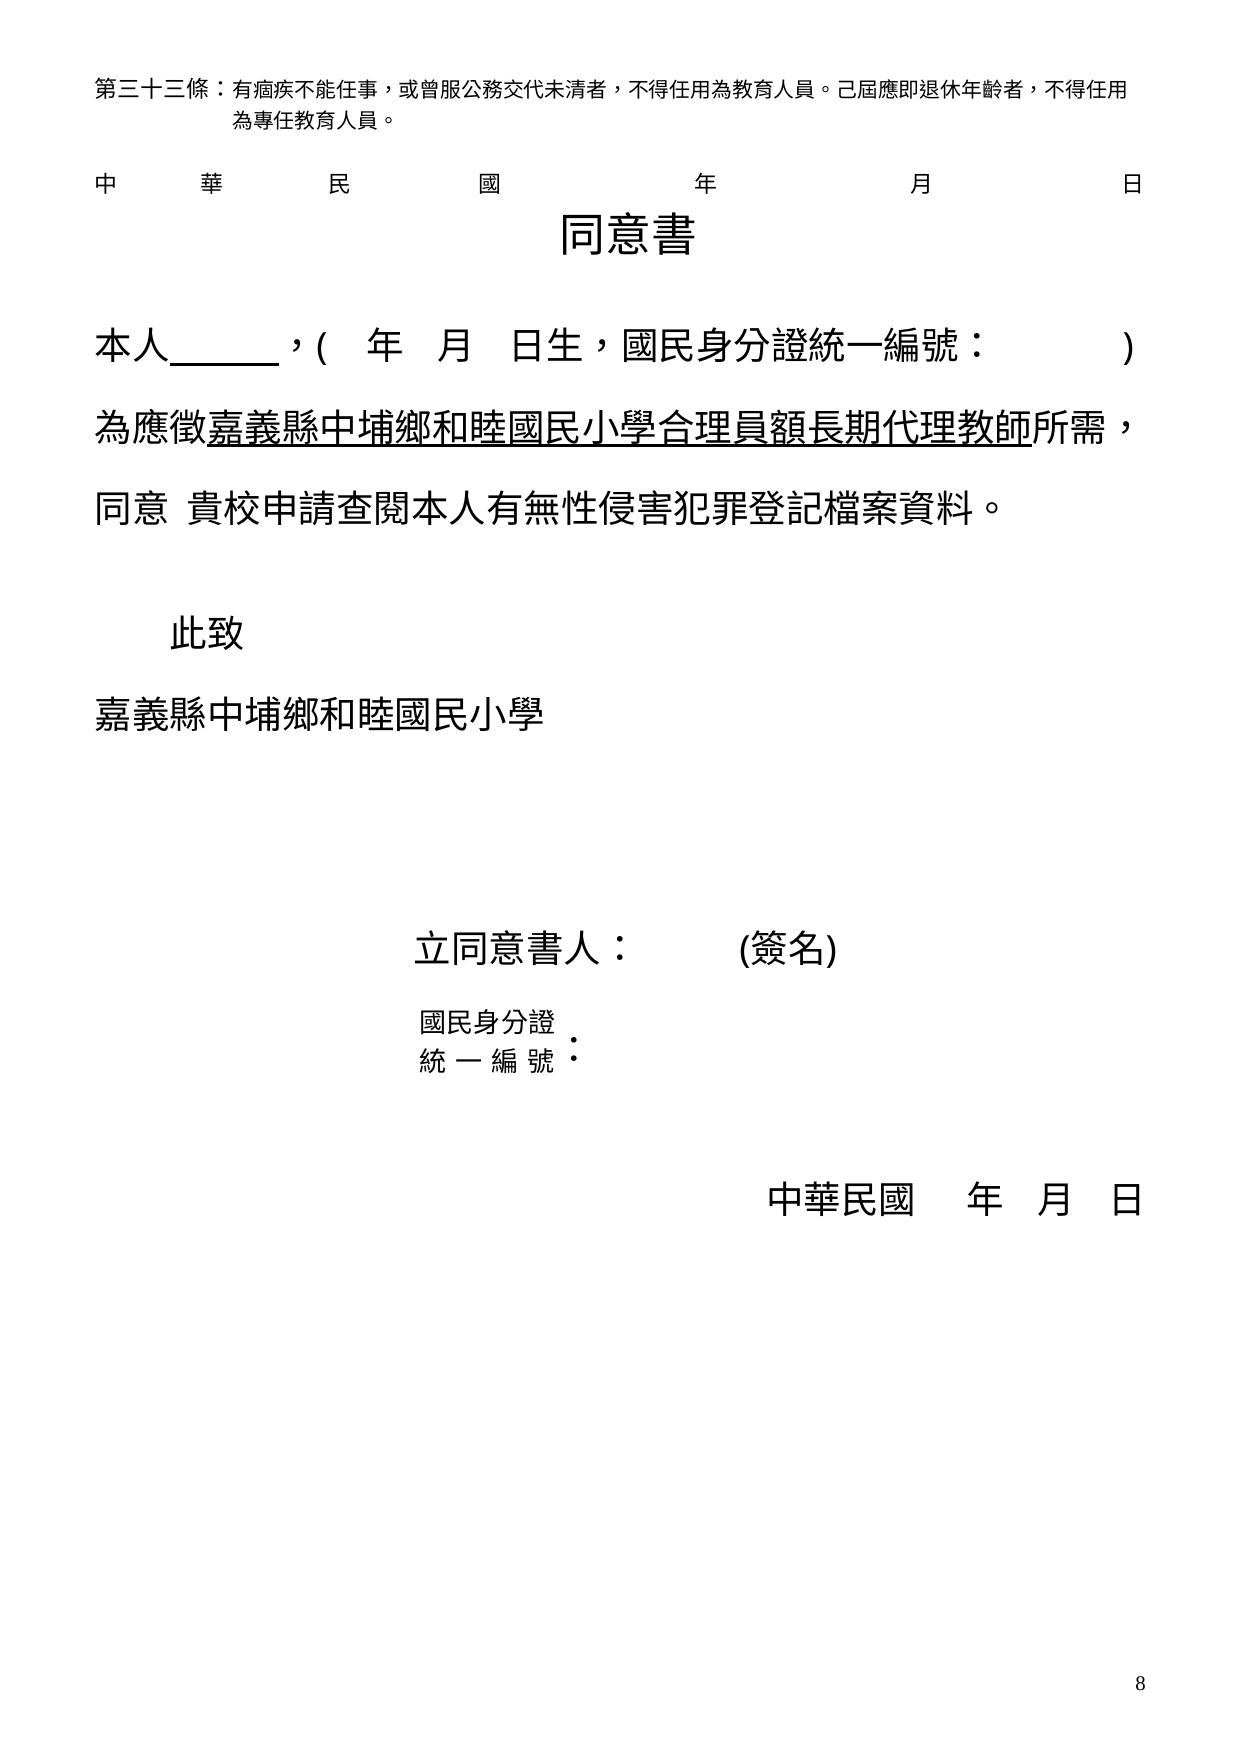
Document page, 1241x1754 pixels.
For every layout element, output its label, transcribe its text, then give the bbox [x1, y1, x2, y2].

text 中 華 民 國 年 月 日 [94, 166, 1146, 199]
text 第三十三條：有痼疾不能任事，或曾服公務交代未清者，不得任用為教育人員。己屆應即退休年齡者，不得任用為專任教育人員。 [94, 71, 1146, 134]
text 國民身分證統一編號： [94, 1001, 1146, 1079]
text 中華民國 年 月 日 [94, 1170, 1146, 1224]
text 嘉義縣中埔鄉和睦國民小學 [94, 685, 1146, 739]
text 立同意書人： (簽名) [94, 919, 1146, 974]
text 同意書 [94, 199, 1162, 265]
text 此致 [94, 603, 1146, 658]
text 本人 ，( 年 月 日生，國民身分證統一編號： )為應徵嘉義縣中埔鄉和睦國民小學合理員額長期代理教師所需，同意 貴校申請查閱本人有無性侵害犯罪登記檔案資料。 [94, 316, 1146, 533]
